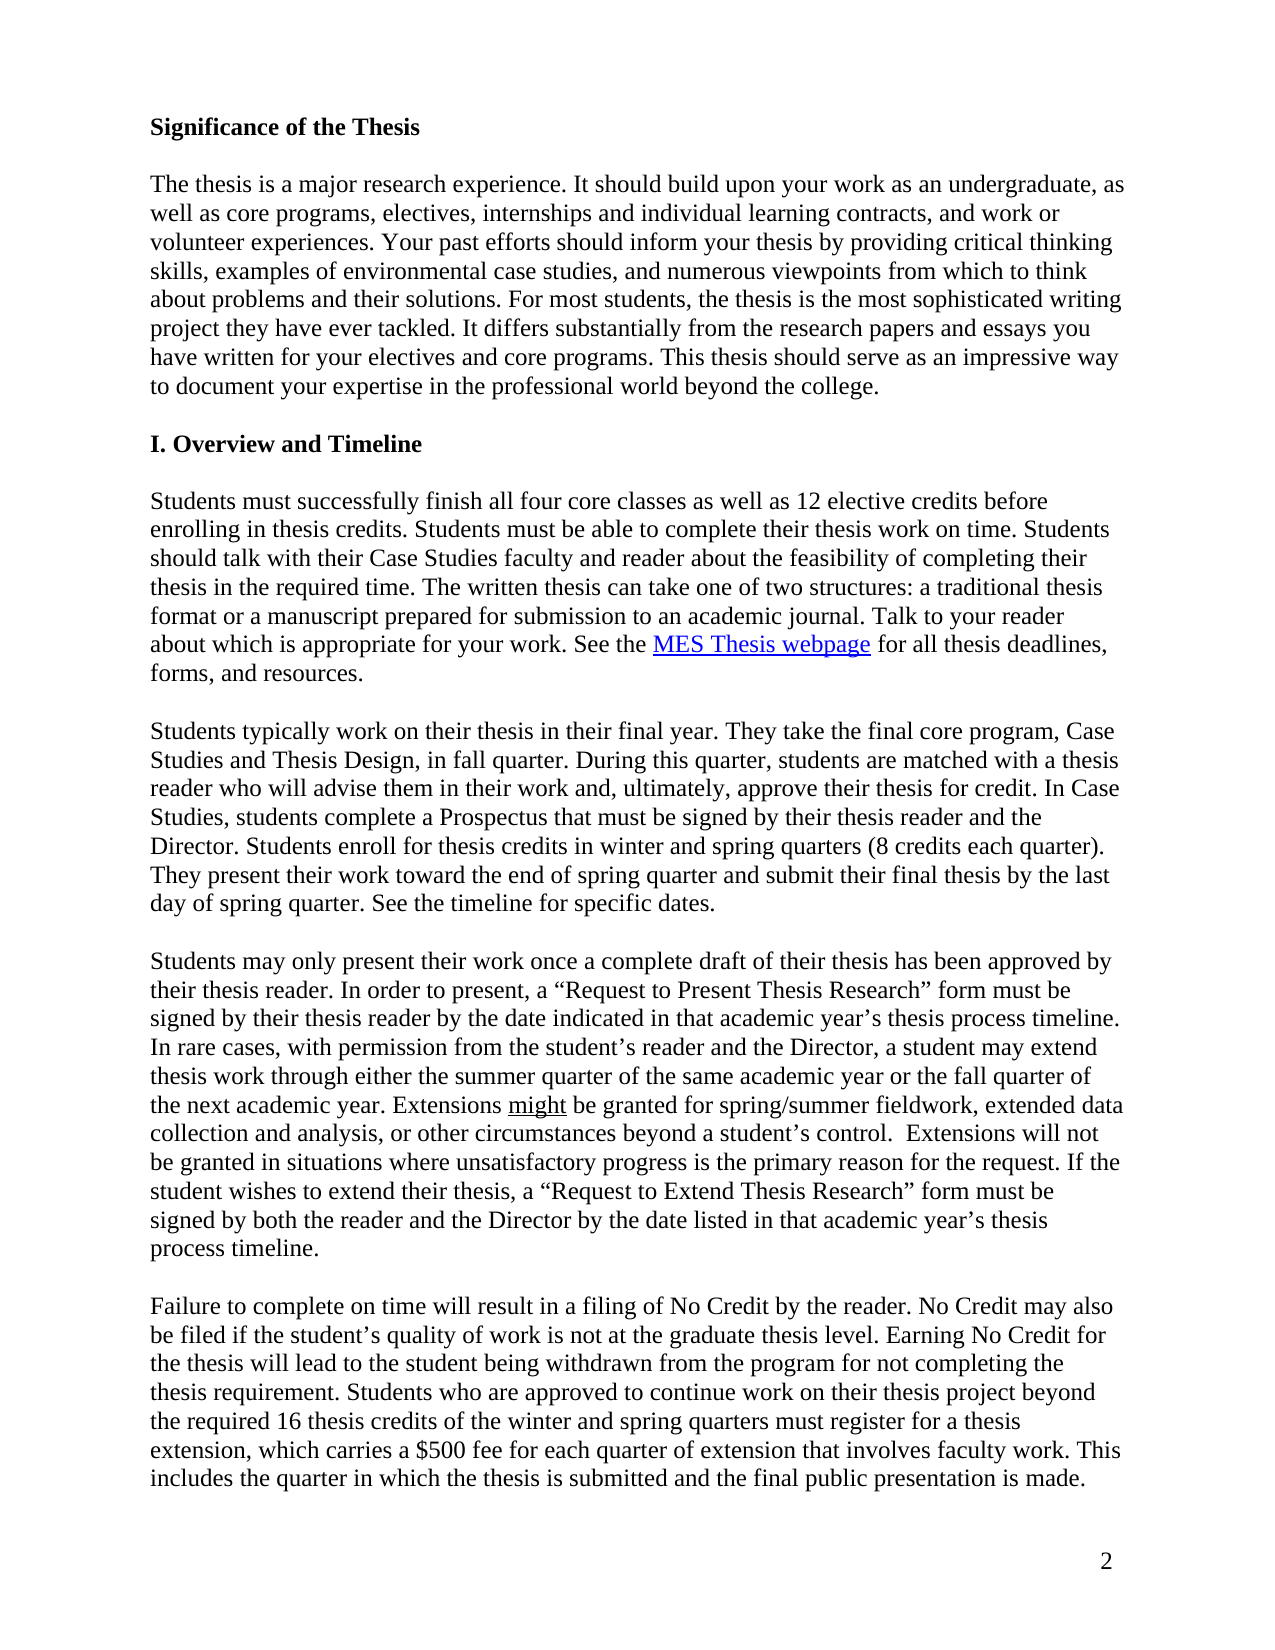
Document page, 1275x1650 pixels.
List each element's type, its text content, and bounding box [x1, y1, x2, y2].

text Failure to complete on time will result in a filing of No Credit by the reader. No Credit may also be filed if the student’s quality of work is not at the graduate thesis level. Earning No Credit for the thesis will lead to the student being withdrawn from the program for not completing the thesis requirement. Students who are approved to continue work on their thesis project beyond the required 16 thesis credits of the winter and spring quarters must register for a thesis extension, which carries a $500 fee for each quarter of extension that involves faculty work. This includes the quarter in which the thesis is submitted and the final public presentation is made. [150, 1291, 1122, 1492]
subtitle Overview and Timeline [150, 429, 1135, 457]
text Students typically work on their thesis in their final year. They take the final core program, Case Studies and Thesis Design, in fall quarter. During this quarter, students are matched with a thesis reader who will advise them in their work and, ultimately, approve their thesis for credit. In Case Studies, students complete a Prospectus that must be signed by their thesis reader and the Director. Students enroll for thesis credits in winter and spring quarters (8 credits each quarter). They present their work toward the end of spring quarter and submit their final thesis by the last day of spring quarter. See the timeline for specific dates. [150, 716, 1122, 917]
text Students must successfully finish all four core classes as well as 12 elective credits before enrolling in thesis credits. Students must be able to complete their thesis work on time. Students should talk with their Case Studies faculty and reader about the feasibility of completing their thesis in the required time. The written thesis can take one of two structures: a traditional thesis format or a manuscript prepared for submission to an academic journal. Talk to your reader about which is appropriate for your work. See the MES Thesis webpage for all thesis deadlines, forms, and resources. [150, 486, 1112, 687]
subtitle Significance of the Thesis [150, 112, 1135, 141]
text Students may only present their work once a complete draft of their thesis has been approved by their thesis reader. In order to present, a “Request to Present Thesis Research” form must be signed by their thesis reader by the date indicated in that academic year’s thesis process timeline. In rare cases, with permission from the student’s reader and the Director, a student may extend thesis work through either the summer quarter of the same academic year or the fall quarter of the next academic year. Extensions might be granted for spring/summer fieldwork, extended data collection and analysis, or other circumstances beyond a student’s control. Extensions will not be granted in situations where unsatisfactory progress is the primary reason for the request. If the student wishes to extend their thesis, a “Request to Extend Thesis Research” form must be signed by both the reader and the Director by the date listed in that academic year’s thesis process timeline. [150, 946, 1123, 1262]
text The thesis is a major research experience. It should build upon your work as an undergraduate, as well as core programs, electives, internships and individual learning contracts, and work or volunteer experiences. Your past efforts should inform your thesis by providing critical thinking skills, examples of environmental case studies, and numerous viewpoints from which to think about problems and their solutions. For most students, the thesis is the most sophisticated writing project they have ever tackled. It differs substantially from the research papers and essays you have written for your electives and core programs. This thesis should serve as an impressive way to document your expertise in the professional world beyond the college. [150, 169, 1127, 399]
